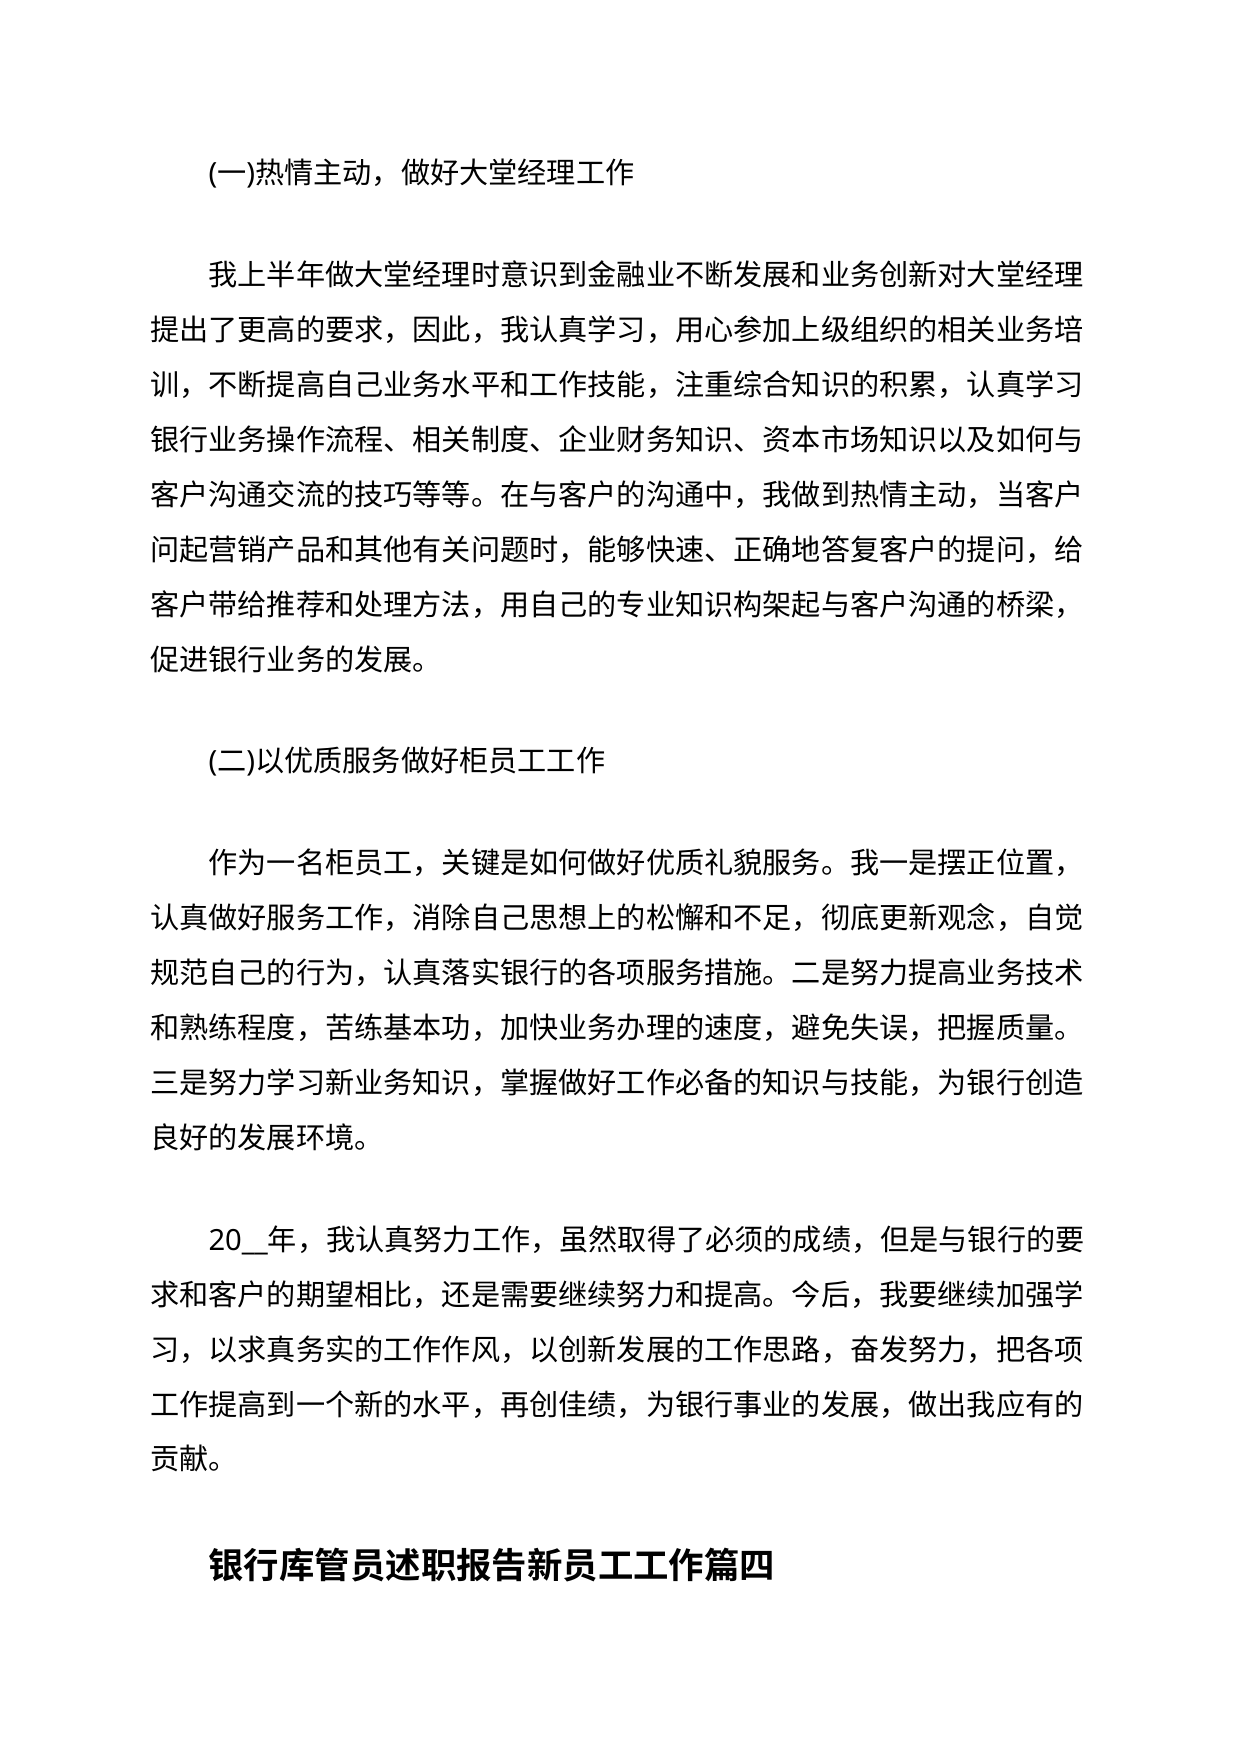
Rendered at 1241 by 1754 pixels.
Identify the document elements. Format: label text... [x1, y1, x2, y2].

text (二)以优质服务做好柜员工工作 [150, 738, 1090, 780]
text 我上半年做大堂经理时意识到金融业不断发展和业务创新对大堂经理提出了更高的要求，因此，我认真学习，用心参加上级组织的相关业务培训，不断提高自己业务水平和工作技能，注重综合知识的积累，认真学习银行业务操作流程、相关制度、企业财务知识、资本市场知识以及如何与客户沟通交流的技巧等等。在与客户的沟通中，我做到热情主动，当客户问起营销产品和其他有关问题时，能够快速、正确地答复客户的提问，给客户带给推荐和处理方法，用自己的专业知识构架起与客户沟通的桥梁，促进银行业务的发展。 [150, 252, 1090, 678]
text 20__年，我认真努力工作，虽然取得了必须的成绩，但是与银行的要求和客户的期望相比，还是需要继续努力和提高。今后，我要继续加强学习，以求真务实的工作作风，以创新发展的工作思路，奋发努力，把各项工作提高到一个新的水平，再创佳绩，为银行事业的发展，做出我应有的贡献。 [150, 1216, 1090, 1478]
text 作为一名柜员工，关键是如何做好优质礼貌服务。我一是摆正位置，认真做好服务工作，消除自己思想上的松懈和不足，彻底更新观念，自觉规范自己的行为，认真落实银行的各项服务措施。二是努力提高业务技术和熟练程度，苦练基本功，加快业务办理的速度，避免失误，把握质量。三是努力学习新业务知识，掌握做好工作必备的知识与技能，为银行创造良好的发展环境。 [150, 840, 1090, 1157]
text (一)热情主动，做好大堂经理工作 [150, 150, 1090, 192]
text 银行库管员述职报告新员工工作篇四 [150, 1538, 1090, 1589]
